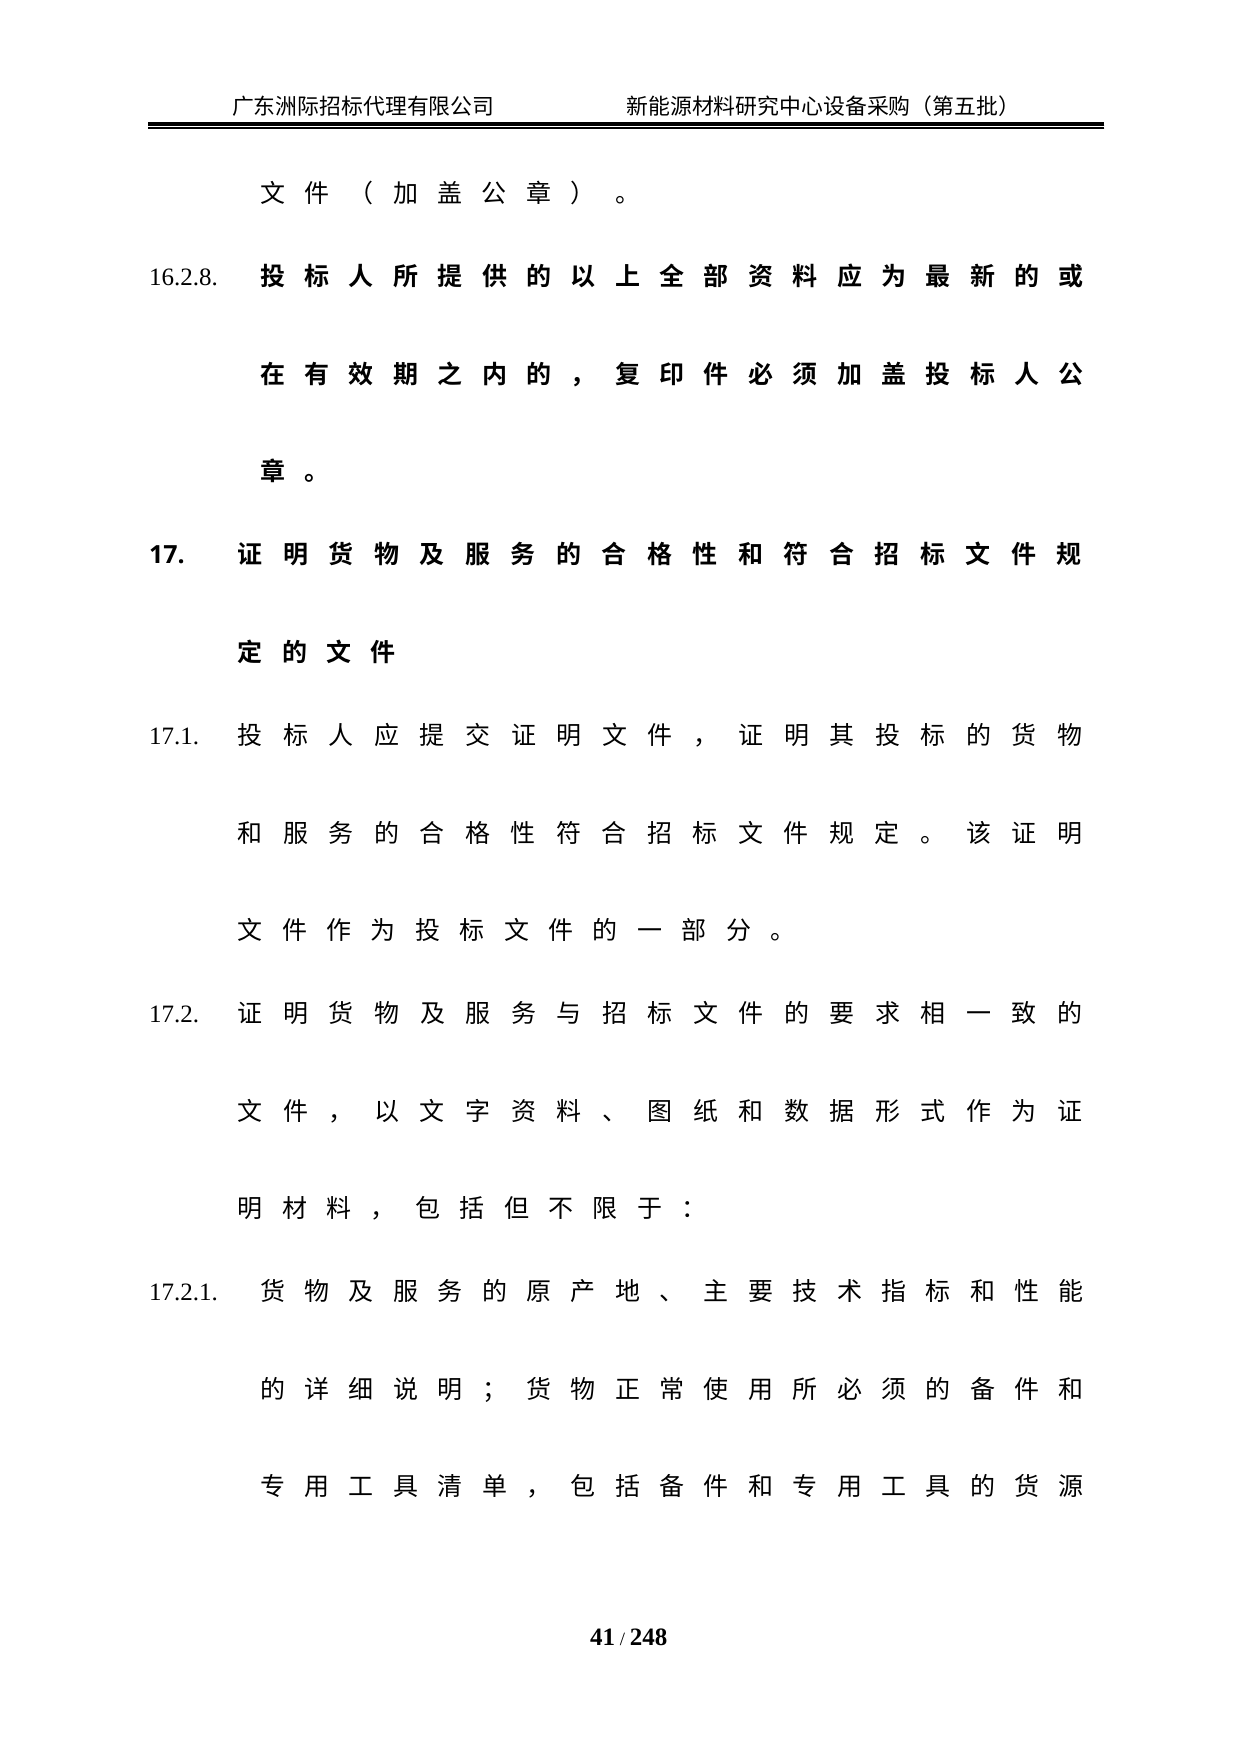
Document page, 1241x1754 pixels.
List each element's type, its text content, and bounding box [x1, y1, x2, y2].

list 投标人所提供的以上全部资料应为最新的或在有效期之内的，复印件必须加盖投标人公章。 [149, 242, 1103, 502]
list 证明货物及服务与招标文件的要求相一致的文件，以文字资料、图纸和数据形式作为证明材料，包括但不限于： [149, 979, 1103, 1239]
list 投标人应提交证明文件，证明其投标的货物和服务的合格性符合招标文件规定。该证明文件作为投标文件的一部分。 [149, 701, 1103, 961]
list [149, 159, 1103, 224]
list 证明货物及服务的合格性和符合招标文件规定的文件 [149, 521, 1103, 683]
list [149, 1257, 1103, 1517]
